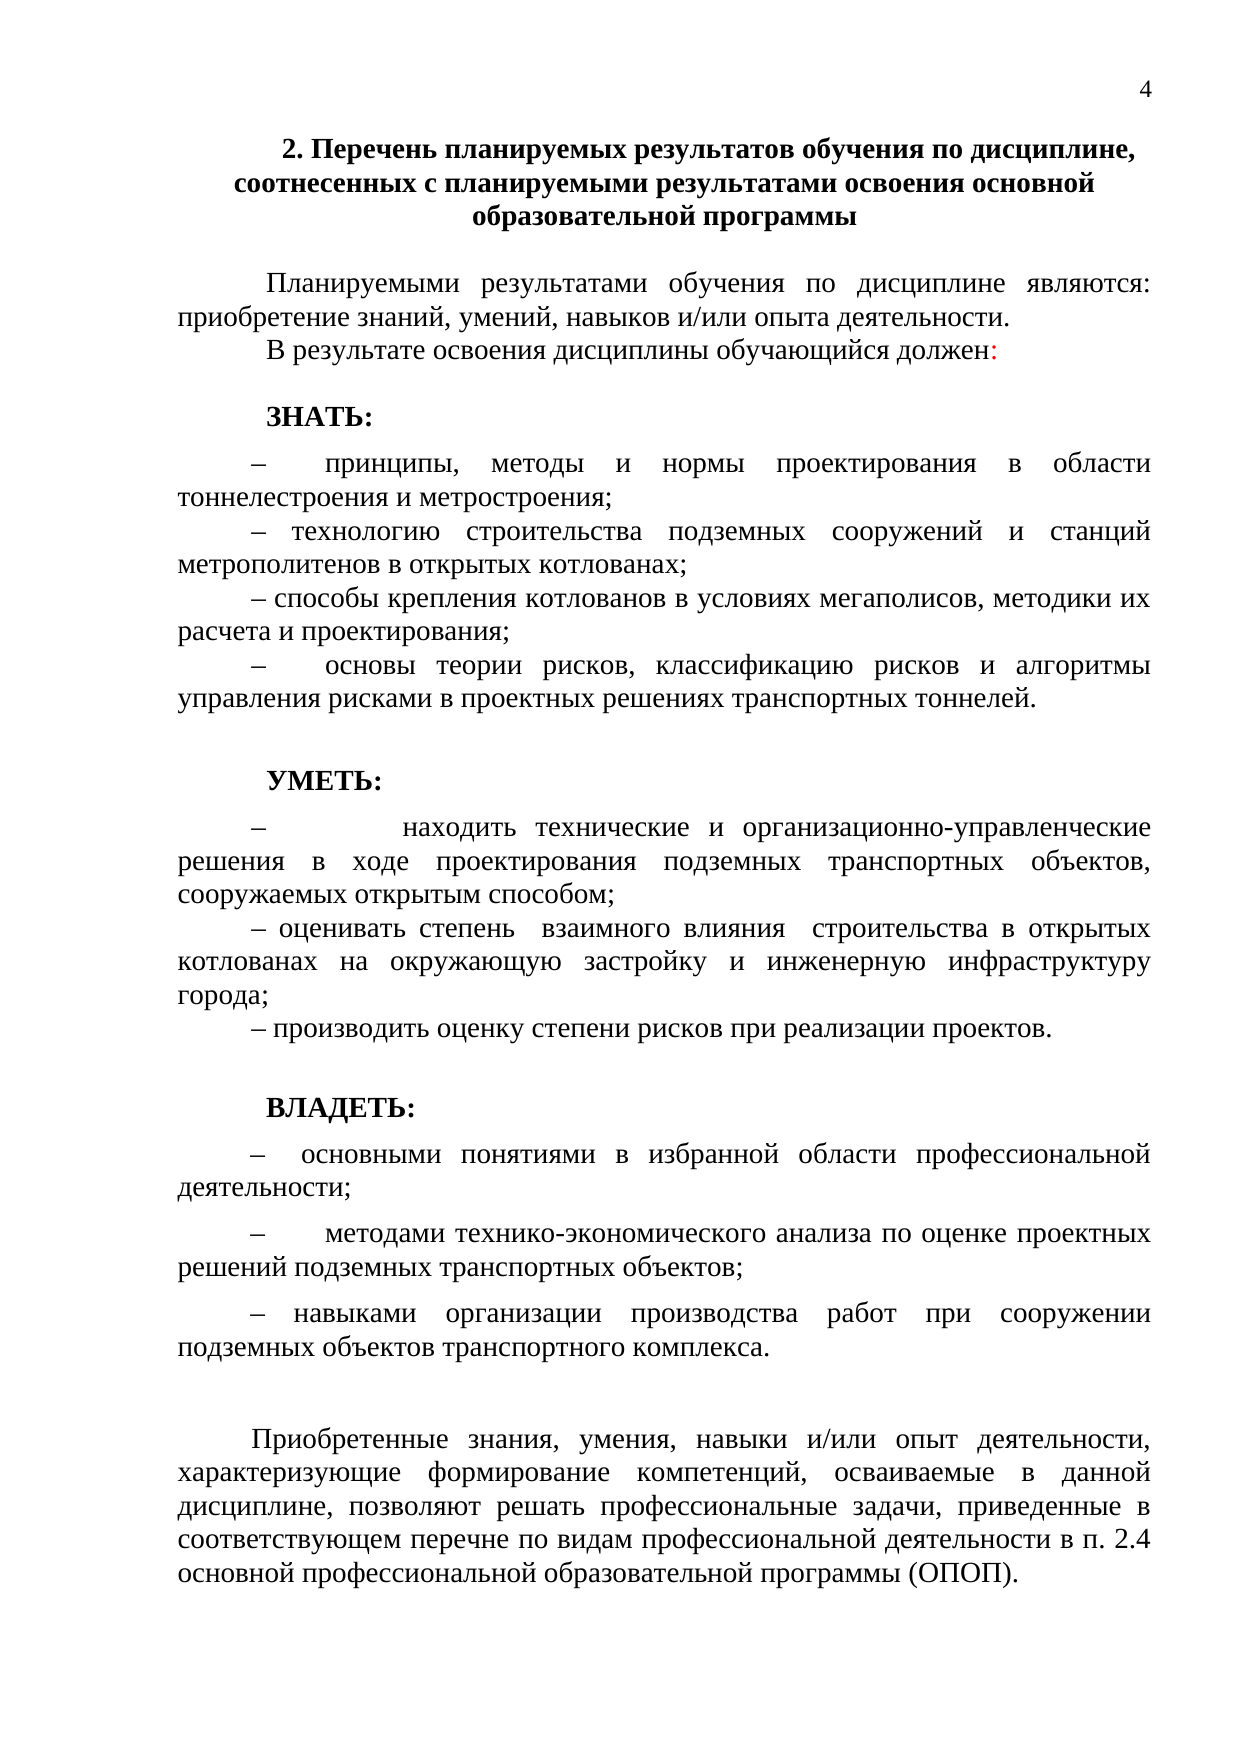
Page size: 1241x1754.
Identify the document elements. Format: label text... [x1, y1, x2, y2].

list основными понятиями в избранной области профессиональной деятельности; [177, 1136, 1152, 1203]
text – оценивать степень взаимного влияния строительства в открытых котлованах на окружающую застройку и инженерную инфраструктуру города; [177, 910, 1152, 1010]
list – принципы, методы и нормы проектирования в области тоннелестроения и метростроения; [177, 446, 1152, 513]
list – способы крепления котлованов в условиях мегаполисов, методики их расчета и проектирования; [177, 580, 1152, 647]
list – основы теории рисков, классификацию рисков и алгоритмы управления рисками в проектных решениях транспортных тоннелей. [177, 647, 1152, 714]
text – производить оценку степени рисков при реализации проектов. [177, 1010, 1152, 1044]
text 2. Перечень планируемых результатов обучения по дисциплине, соотнесенных с планируемыми результатами освоения основной образовательной программы [177, 131, 1152, 232]
text ЗНАТЬ: [266, 399, 1152, 433]
text ВЛАДЕТЬ: [177, 1090, 1152, 1123]
text В результате освоения дисциплины обучающийся должен: [177, 332, 1152, 366]
list находить технические и организационно-управленческие решения в ходе проектирования подземных транспортных объектов, сооружаемых открытым способом; [177, 809, 1152, 910]
text – методами технико-экономического анализа по оценке проектных решений подземных транспортных объектов; [177, 1216, 1152, 1283]
text – навыками организации производства работ при сооружении подземных объектов транспортного комплекса. [177, 1295, 1152, 1362]
list – технологию строительства подземных сооружений и станций метрополитенов в открытых котлованах; [177, 513, 1152, 580]
text Планируемыми результатами обучения по дисциплине являются: приобретение знаний, умений, навыков и/или опыта деятельности. [177, 265, 1152, 332]
text УМЕТЬ: [177, 763, 1152, 797]
text Приобретенные знания, умения, навыки и/или опыт деятельности, характеризующие формирование компетенций, осваиваемые в данной дисциплине, позволяют решать профессиональные задачи, приведенные в соответствующем перечне по видам профессиональной деятельности в п. 2.4 основной профессиональной образовательной программы (ОПОП). [177, 1421, 1152, 1588]
